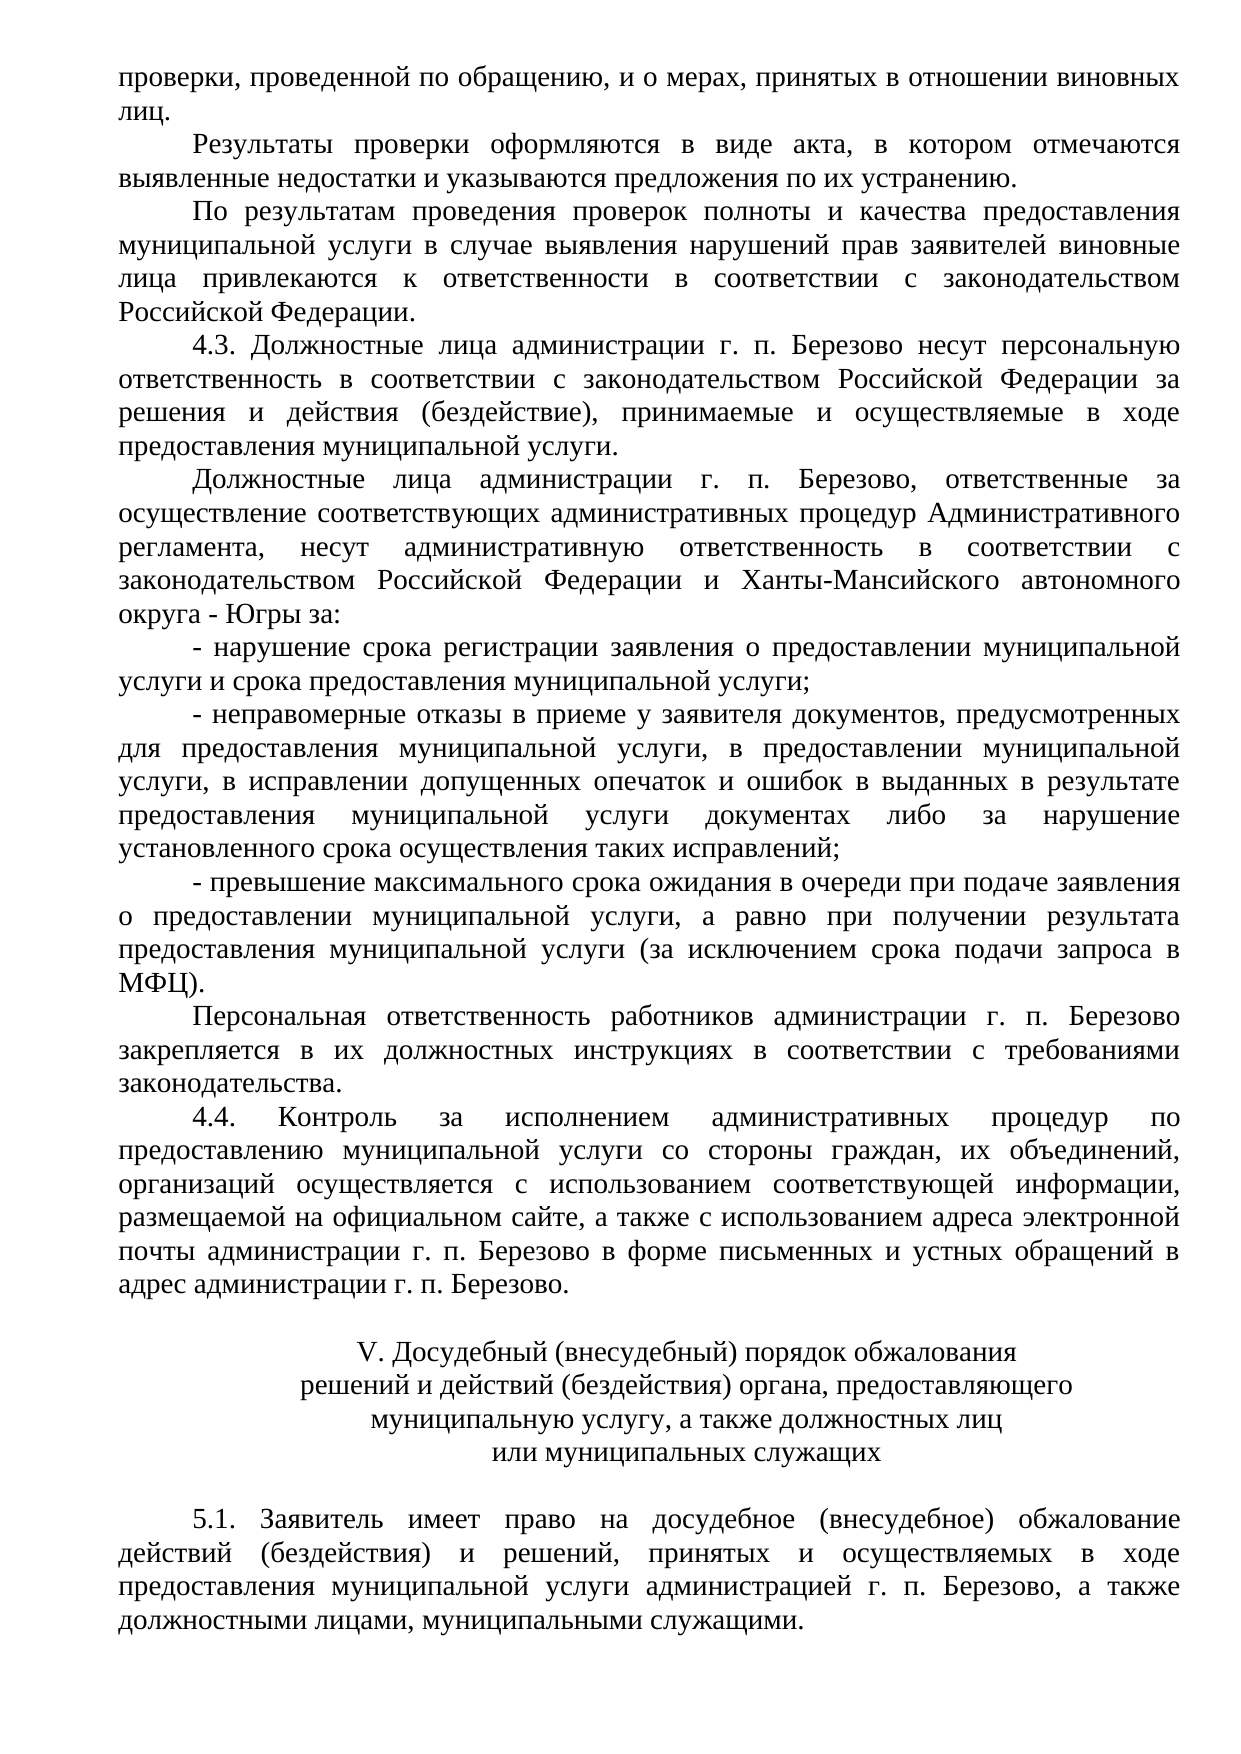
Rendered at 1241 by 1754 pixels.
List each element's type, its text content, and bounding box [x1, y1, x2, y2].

text решений и действий (бездействия) органа, предоставляющего [118, 1367, 1181, 1401]
text - неправомерные отказы в приеме у заявителя документов, предусмотренных для предоставления муниципальной услуги, в предоставлении муниципальной услуги, в исправлении допущенных опечаток и ошибок в выданных в результате предоставления муниципальной услуги документах либо за нарушение установленного срока осуществления таких исправлений; [118, 696, 1181, 864]
text 5.1. Заявитель имеет право на досудебное (внесудебное) обжалование действий (бездействия) и решений, принятых и осуществляемых в ходе предоставления муниципальной услуги администрацией г. п. Березово, а также должностными лицами, муниципальными служащими. [118, 1501, 1181, 1636]
text Должностные лица администрации г. п. Березово, ответственные за осуществление соответствующих административных процедур Административного регламента, несут административную ответственность в соответствии с законодательством Российской Федерации и Ханты-Мансийского автономного округа - Югры за: [118, 462, 1181, 629]
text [118, 59, 1181, 126]
text Результаты проверки оформляются в виде акта, в котором отмечаются выявленные недостатки и указываются предложения по их устранению. [118, 126, 1181, 193]
text муниципальную услугу, а также должностных лиц [118, 1401, 1181, 1434]
text - превышение максимального срока ожидания в очереди при подаче заявления о предоставлении муниципальной услуги, а равно при получении результата предоставления муниципальной услуги (за исключением срока подачи запроса в МФЦ). [118, 864, 1181, 998]
text 4.3. Должностные лица администрации г. п. Березово несут персональную ответственность в соответствии с законодательством Российской Федерации за решения и действия (бездействие), принимаемые и осуществляемые в ходе предоставления муниципальной услуги. [118, 327, 1181, 462]
text - нарушение срока регистрации заявления о предоставлении муниципальной услуги и срока предоставления муниципальной услуги; [118, 629, 1181, 696]
text По результатам проведения проверок полноты и качества предоставления муниципальной услуги в случае выявления нарушений прав заявителей виновные лица привлекаются к ответственности в соответствии с законодательством Российской Федерации. [118, 193, 1181, 327]
text 4.4. Контроль за исполнением административных процедур по предоставлению муниципальной услуги со стороны граждан, их объединений, организаций осуществляется с использованием соответствующей информации, размещаемой на официальном сайте, а также с использованием адреса электронной почты администрации г. п. Березово в форме письменных и устных обращений в адрес администрации г. п. Березово. [118, 1099, 1181, 1300]
text Персональная ответственность работников администрации г. п. Березово закрепляется в их должностных инструкциях в соответствии с требованиями законодательства. [118, 998, 1181, 1099]
text V. Досудебный (внесудебный) порядок обжалования [118, 1334, 1181, 1367]
text или муниципальных служащих [118, 1434, 1181, 1468]
